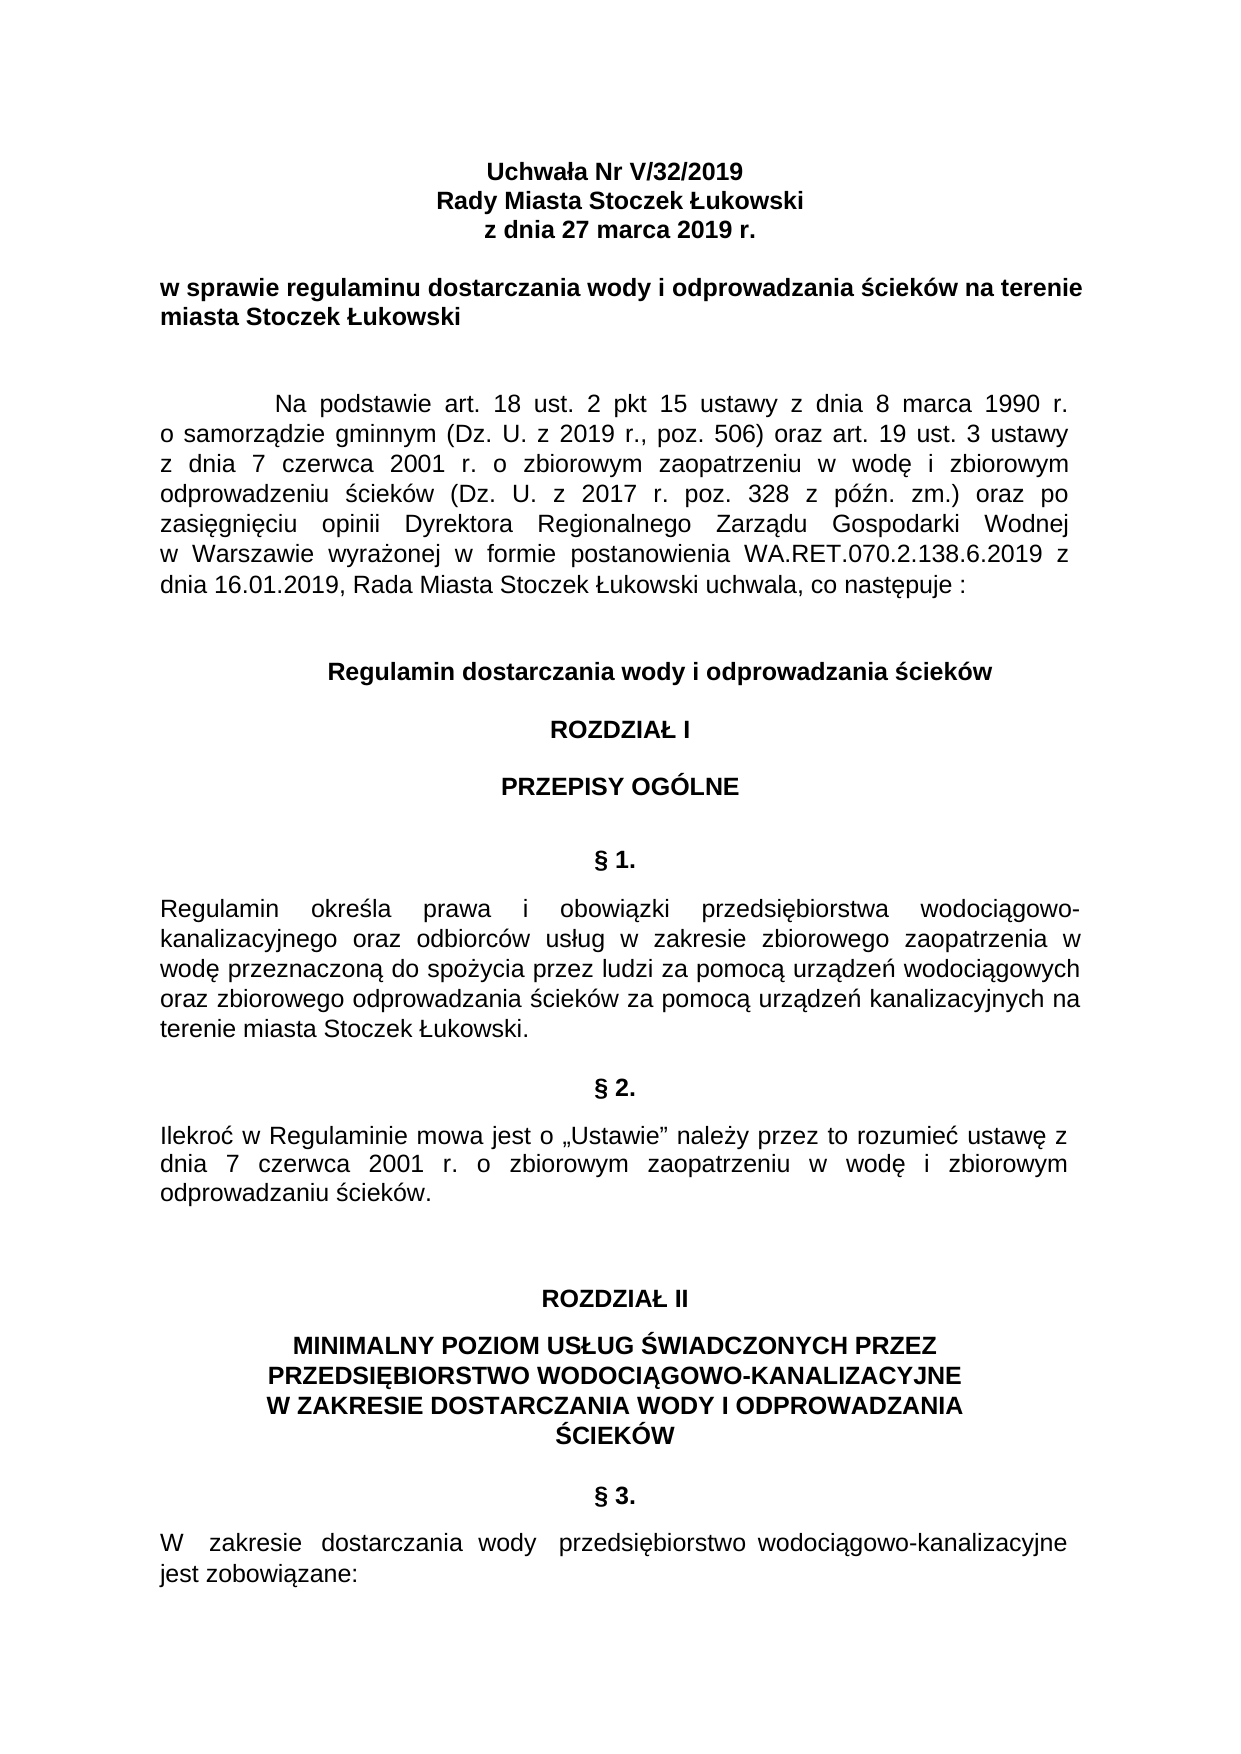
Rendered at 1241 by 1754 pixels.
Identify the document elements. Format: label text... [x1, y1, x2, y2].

text § 2. [207, 1073, 1023, 1102]
text w sprawie regulaminu dostarczania wody i odprowadzania ścieków na terenie miasta Stoczek Łukowski [160, 273, 1093, 331]
text § 1. [207, 846, 1023, 874]
text ROZDZIAŁ II [207, 1284, 1023, 1312]
list Ilekroć w Regulaminie mowa jest o „Ustawie” należy przez to rozumieć ustawę z dnia 7 czerwca 2001 r. o zbiorowym zaopatrzeniu w wodę i zbiorowym odprowadzaniu ścieków. [160, 1121, 1069, 1207]
text MINIMALNY POZIOM USŁUG ŚWIADCZONYCH PRZEZ PRZEDSIĘBIORSTWO WODOCIĄGOWO-KANALIZACYJNE W ZAKRESIE DOSTARCZANIA WODY I ODPROWADZANIA ŚCIEKÓW [213, 1331, 1017, 1450]
text PRZEPISY OGÓLNE [148, 772, 1093, 801]
text Regulamin określa prawa i obowiązki przedsiębiorstwa wodociągowo-kanalizacyjnego oraz odbiorców usług w zakresie zbiorowego zaopatrzenia w wodę przeznaczoną do spożycia przez ludzi za pomocą urządzeń wodociągowych oraz zbiorowego odprowadzania ścieków za pomocą urządzeń kanalizacyjnych na terenie miasta Stoczek Łukowski. [160, 893, 1082, 1043]
text Na podstawie art. 18 ust. 2 pkt 15 ustawy z dnia 8 marca 1990 r. o samorządzie gminnym (Dz. U. z 2019 r., poz. 506) oraz art. 19 ust. 3 ustawy z dnia 7 czerwca 2001 r. o zbiorowym zaopatrzeniu w wodę i zbiorowym odprowadzeniu ścieków (Dz. U. z 2017 r. poz. 328 z późn. zm.) oraz po zasięgnięciu opinii Dyrektora Regionalnego Zarządu Gospodarki Wodnej w Warszawie wyrażonej w formie postanowienia WA.RET.070.2.138.6.2019 z dnia 16.01.2019, Rada Miasta Stoczek Łukowski uchwala, co następuje : [160, 389, 1070, 598]
text Uchwała Nr V/32/2019 [207, 157, 1023, 186]
text Rady Miasta Stoczek Łukowski [148, 186, 1093, 214]
text z dnia 27 marca 2019 r. [148, 214, 1093, 243]
text § 3. [207, 1481, 1023, 1509]
text ROZDZIAŁ I [148, 715, 1093, 743]
text Regulamin dostarczania wody i odprowadzania ścieków [327, 657, 1093, 686]
text W zakresie dostarczania wody przedsiębiorstwo wodociągowo-kanalizacyjne jest zobowiązane: [160, 1528, 1070, 1587]
